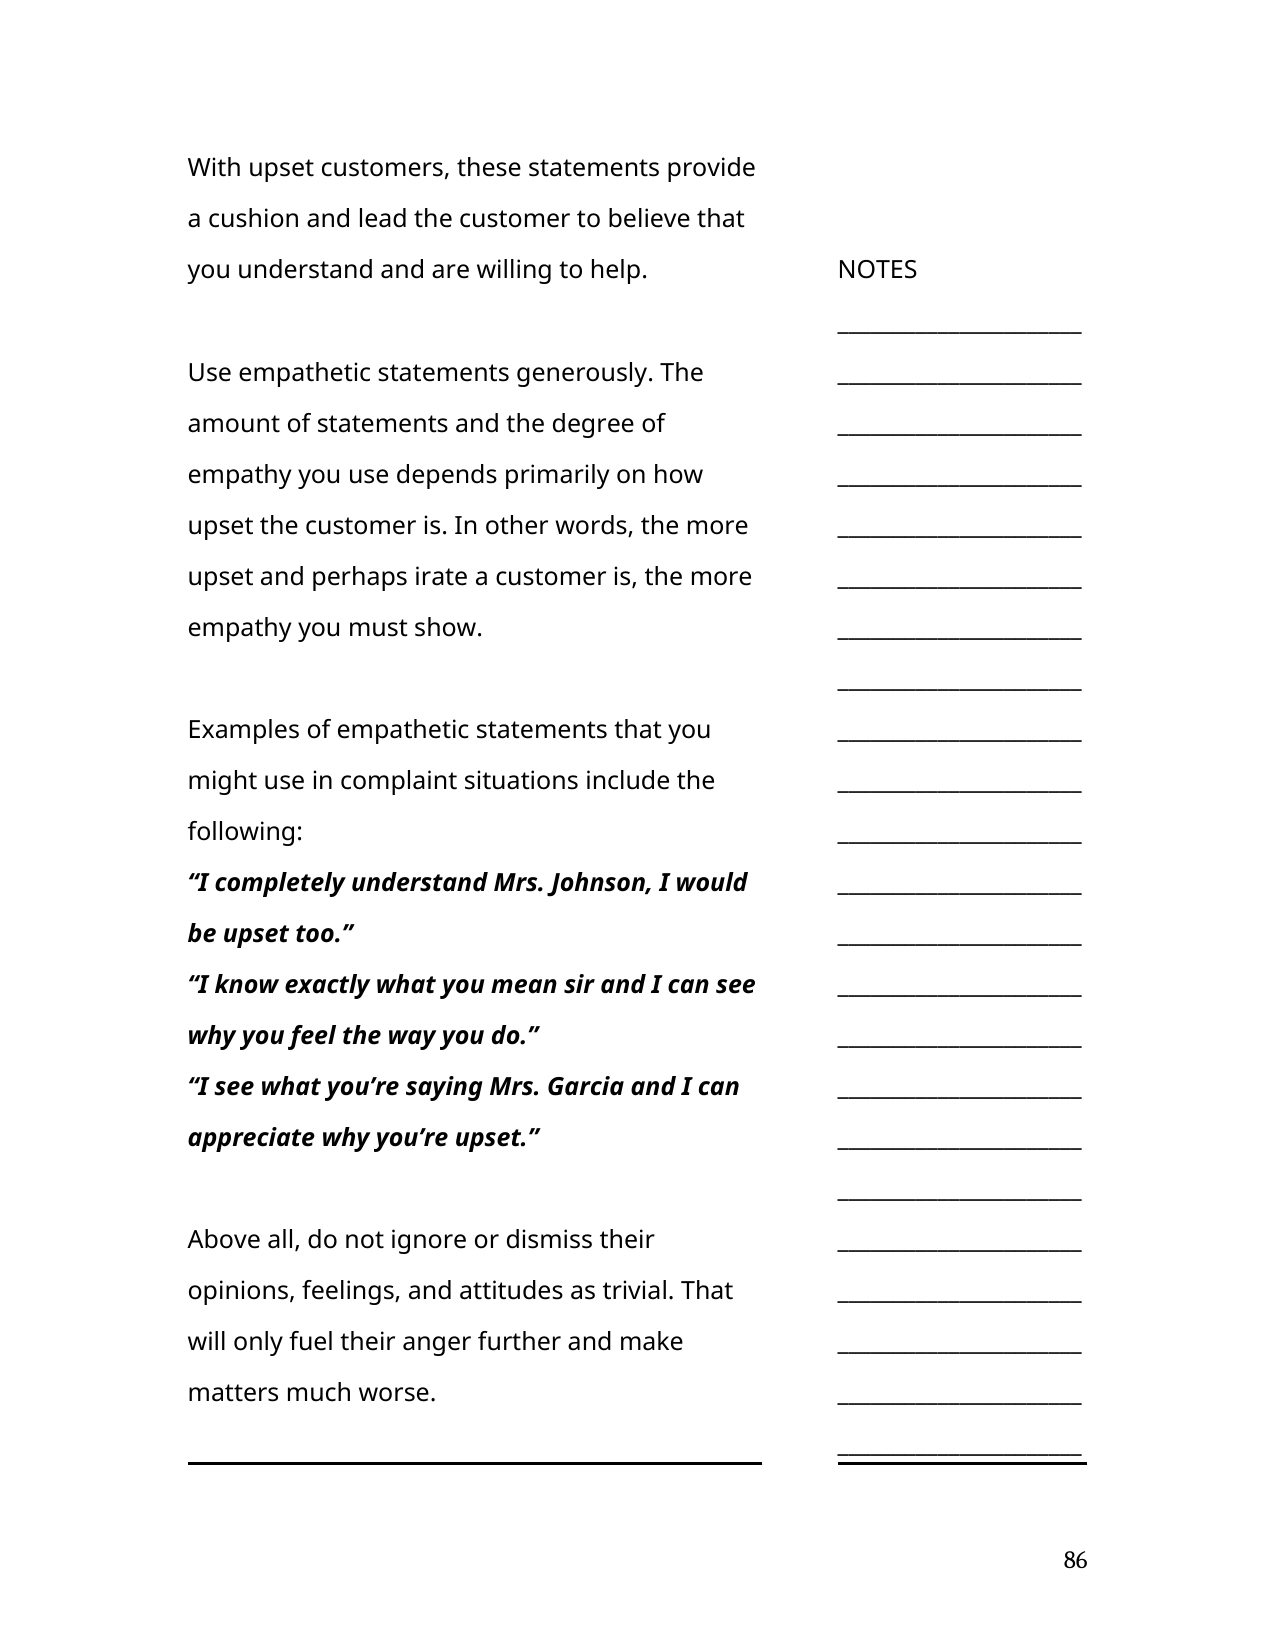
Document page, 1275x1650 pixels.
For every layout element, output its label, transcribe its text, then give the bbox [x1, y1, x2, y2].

text “I know exactly what you mean sir and I can see why you feel the way you do.” [187, 967, 762, 1052]
text Examples of empathetic statements that you might use in complaint situations include the following: [187, 711, 762, 848]
text “I see what you’re saying Mrs. Garcia and I can appreciate why you’re upset.” [187, 1069, 762, 1154]
text With upset customers, these statements provide a cushion and lead the customer to believe that you understand and are willing to help. [187, 150, 762, 286]
text Above all, do not ignore or dismiss their opinions, feelings, and attitudes as trivial. That will only fuel their anger further and make matters much worse. [187, 1222, 762, 1409]
text Use empathetic statements generously. The amount of statements and the degree of empathy you use depends primarily on how upset the customer is. In other words, the more upset and perhaps irate a customer is, the more empathy you must show. [187, 354, 762, 643]
text NOTES [837, 252, 1087, 286]
text “I completely understand Mrs. Johnson, I would be upset too.” [187, 864, 762, 950]
